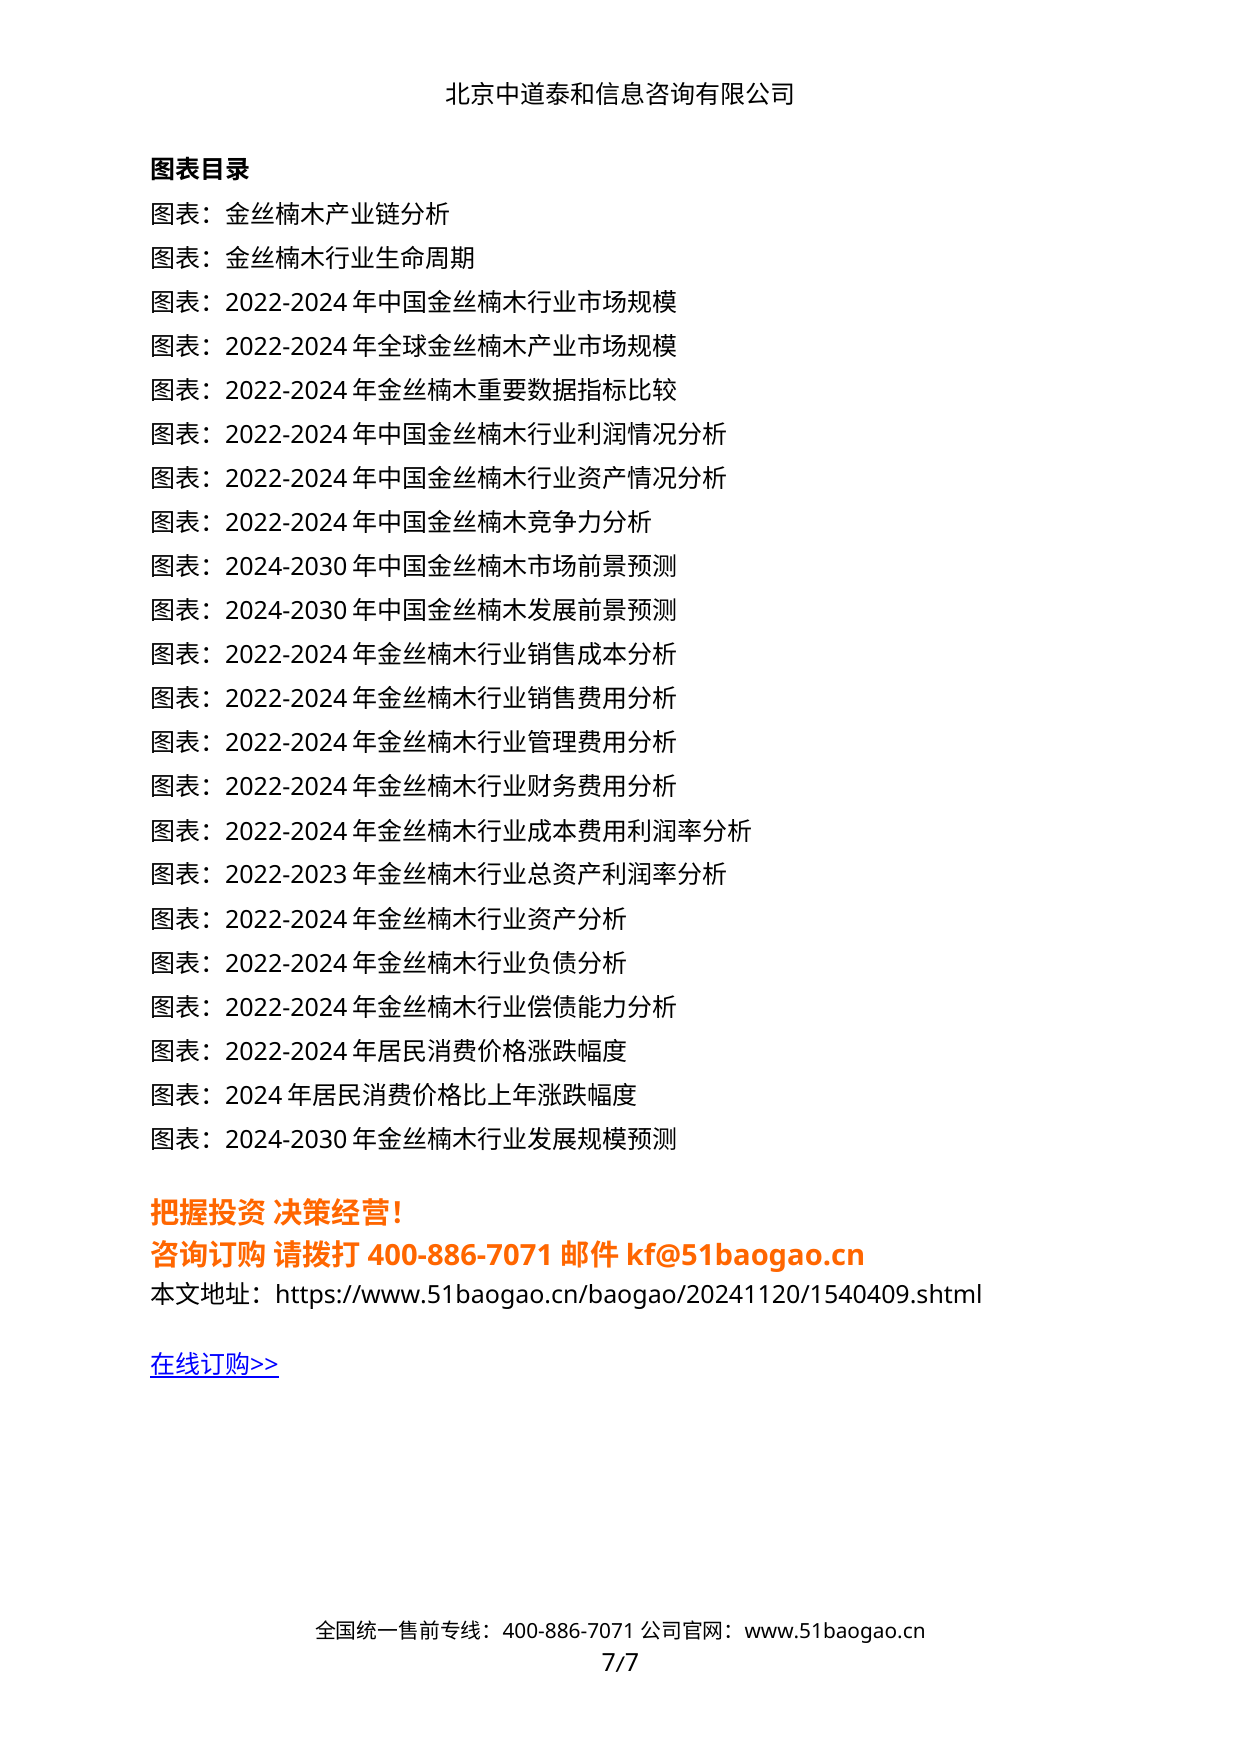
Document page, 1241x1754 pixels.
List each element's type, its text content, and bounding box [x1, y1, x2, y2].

text 把握投资 决策经营！咨询订购 请拨打 400-886-7071 邮件 kf@51baogao.cn本文地址：https://www.51baogao.cn/baogao/20241120/1540409.shtml [150, 1156, 1090, 1311]
text 图表目录 [150, 150, 1090, 186]
text 图表：2024-2030年中国金丝楠木市场前景预测 [150, 547, 1090, 583]
text 图表：2022-2024年金丝楠木行业偿债能力分析 [150, 987, 1090, 1023]
text 图表：2024-2030年中国金丝楠木发展前景预测 [150, 591, 1090, 627]
text 在线订购>> [150, 1311, 1090, 1381]
text 图表：金丝楠木行业生命周期 [150, 238, 1090, 274]
text 图表：金丝楠木产业链分析 [150, 194, 1090, 230]
text 图表：2022-2024年金丝楠木行业成本费用利润率分析 [150, 811, 1090, 847]
text 图表：2022-2024年全球金丝楠木产业市场规模 [150, 326, 1090, 362]
text 图表：2022-2024年居民消费价格涨跌幅度 [150, 1031, 1090, 1067]
text 图表：2022-2024年中国金丝楠木行业利润情况分析 [150, 414, 1090, 451]
text 图表：2022-2024年金丝楠木行业资产分析 [150, 899, 1090, 935]
text 图表：2024-2030年金丝楠木行业发展规模预测 [150, 1119, 1090, 1156]
text 图表：2022-2024年金丝楠木行业管理费用分析 [150, 723, 1090, 759]
text 图表：2022-2024年金丝楠木行业财务费用分析 [150, 767, 1090, 803]
text 图表：2022-2024年金丝楠木行业负债分析 [150, 943, 1090, 979]
text 图表：2022-2023年金丝楠木行业总资产利润率分析 [150, 855, 1090, 891]
text 图表：2022-2024年金丝楠木重要数据指标比较 [150, 370, 1090, 407]
text 图表：2022-2024年中国金丝楠木行业市场规模 [150, 282, 1090, 318]
text 图表：2022-2024年中国金丝楠木竞争力分析 [150, 502, 1090, 539]
text 图表：2022-2024年中国金丝楠木行业资产情况分析 [150, 458, 1090, 495]
text 图表：2024年居民消费价格比上年涨跌幅度 [150, 1075, 1090, 1112]
text 图表：2022-2024年金丝楠木行业销售成本分析 [150, 635, 1090, 671]
text 图表：2022-2024年金丝楠木行业销售费用分析 [150, 679, 1090, 715]
